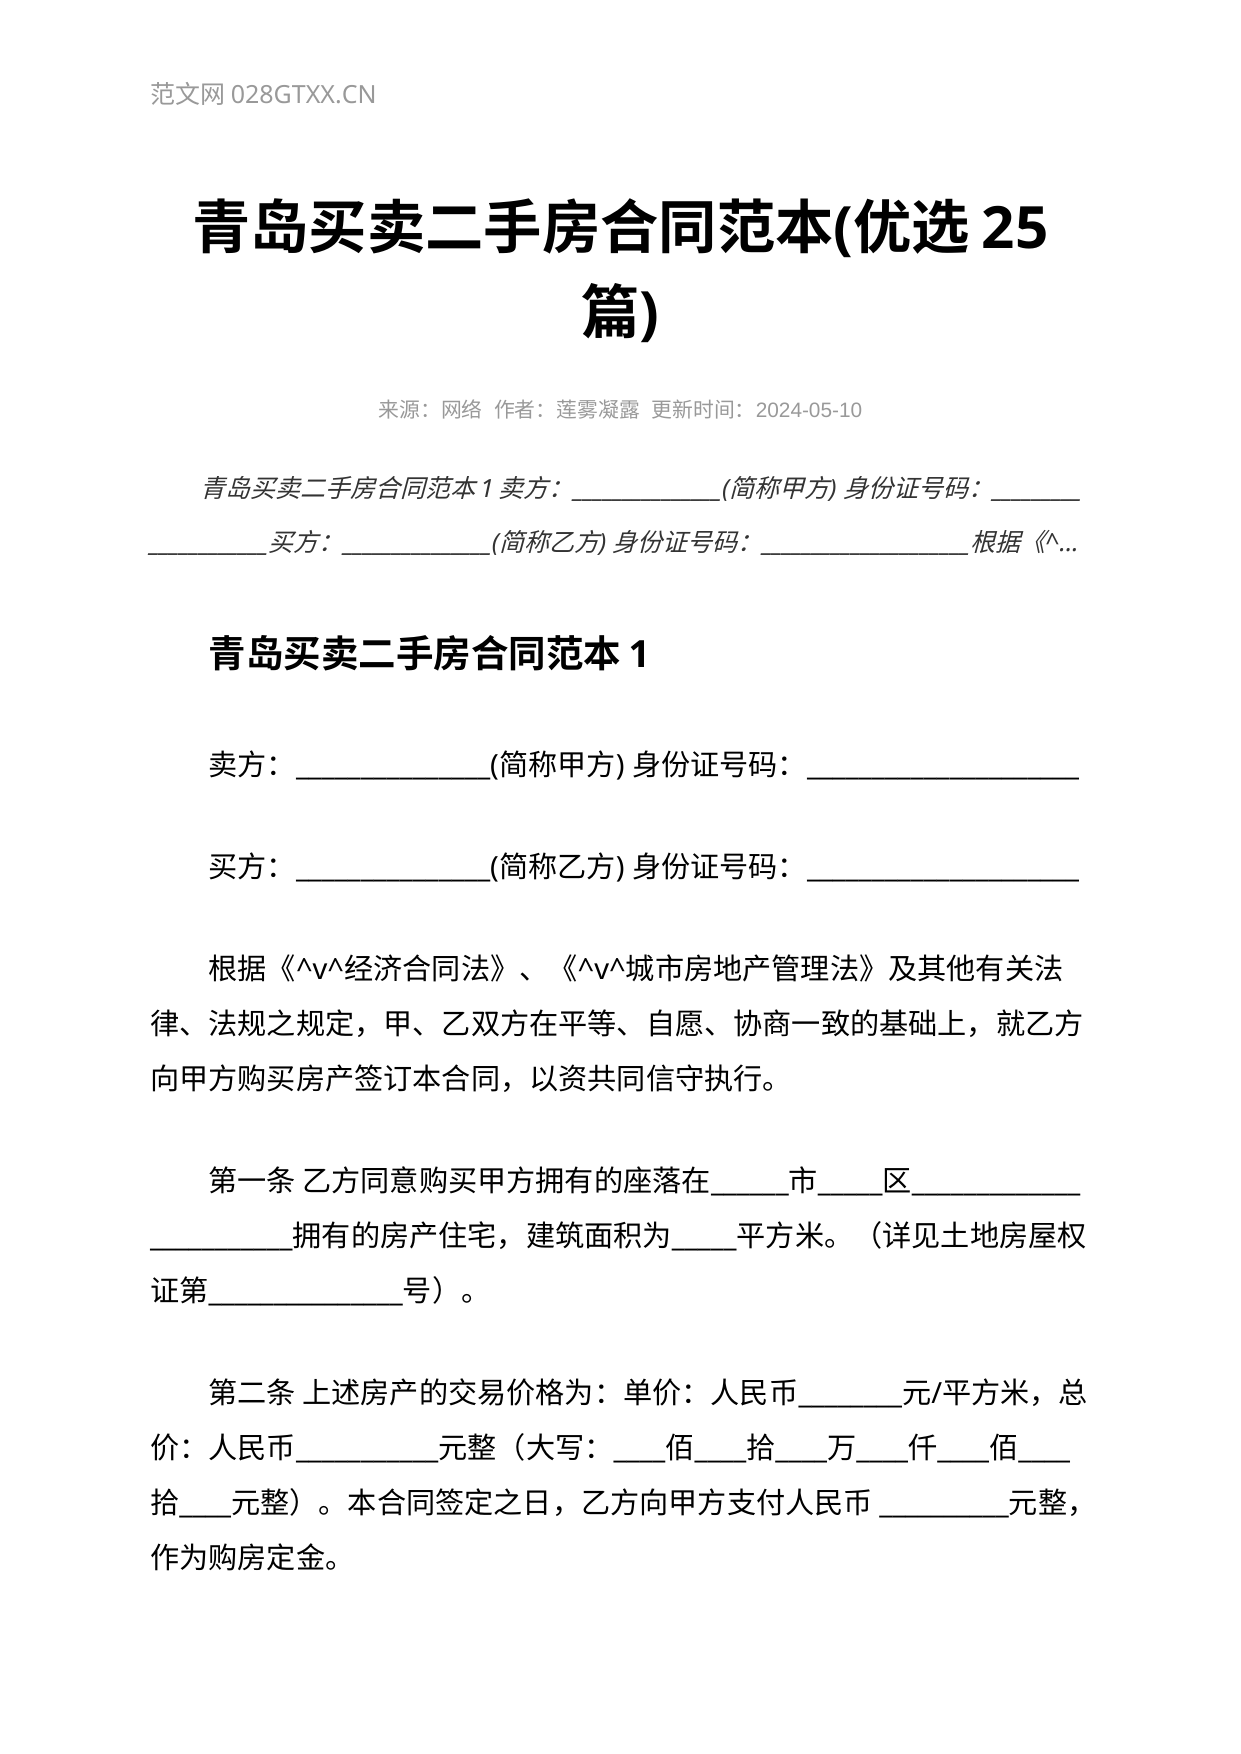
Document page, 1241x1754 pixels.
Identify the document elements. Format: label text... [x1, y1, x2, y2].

text 根据《^v^经济合同法》、《^v^城市房地产管理法》及其他有关法律、法规之规定，甲、乙双方在平等、自愿、协商一致的基础上，就乙方向甲方购买房产签订本合同，以资共同信守执行。 [150, 946, 1090, 1098]
subtitle 青岛买卖二手房合同范本(优选25篇) [150, 181, 1090, 351]
text 青岛买卖二手房合同范本1 [150, 624, 1090, 679]
text 卖方：_______________(简称甲方) 身份证号码：_____________________ [150, 742, 1090, 784]
text 第二条 上述房产的交易价格为：单价：人民币________元/平方米，总价：人民币___________元整（大写：____佰____拾____万____仟____佰____拾____元整）。本合同签定之日，乙方向甲方支付人民币 __________元整，作为购房定金。 [150, 1369, 1090, 1577]
text 青岛买卖二手房合同范本1卖方：_______________(简称甲方) 身份证号码：_____________________买方：_______________(简称乙方) 身份证号码：_____________________根据《^... [150, 468, 1090, 559]
text 来源：网络 作者：莲雾凝露 更新时间：2024-05-10 [150, 398, 1090, 422]
text 买方：_______________(简称乙方) 身份证号码：_____________________ [150, 844, 1090, 886]
text 第一条 乙方同意购买甲方拥有的座落在______市_____区________________________拥有的房产住宅，建筑面积为_____平方米。（详见土地房屋权证第_______________号）。 [150, 1157, 1090, 1310]
